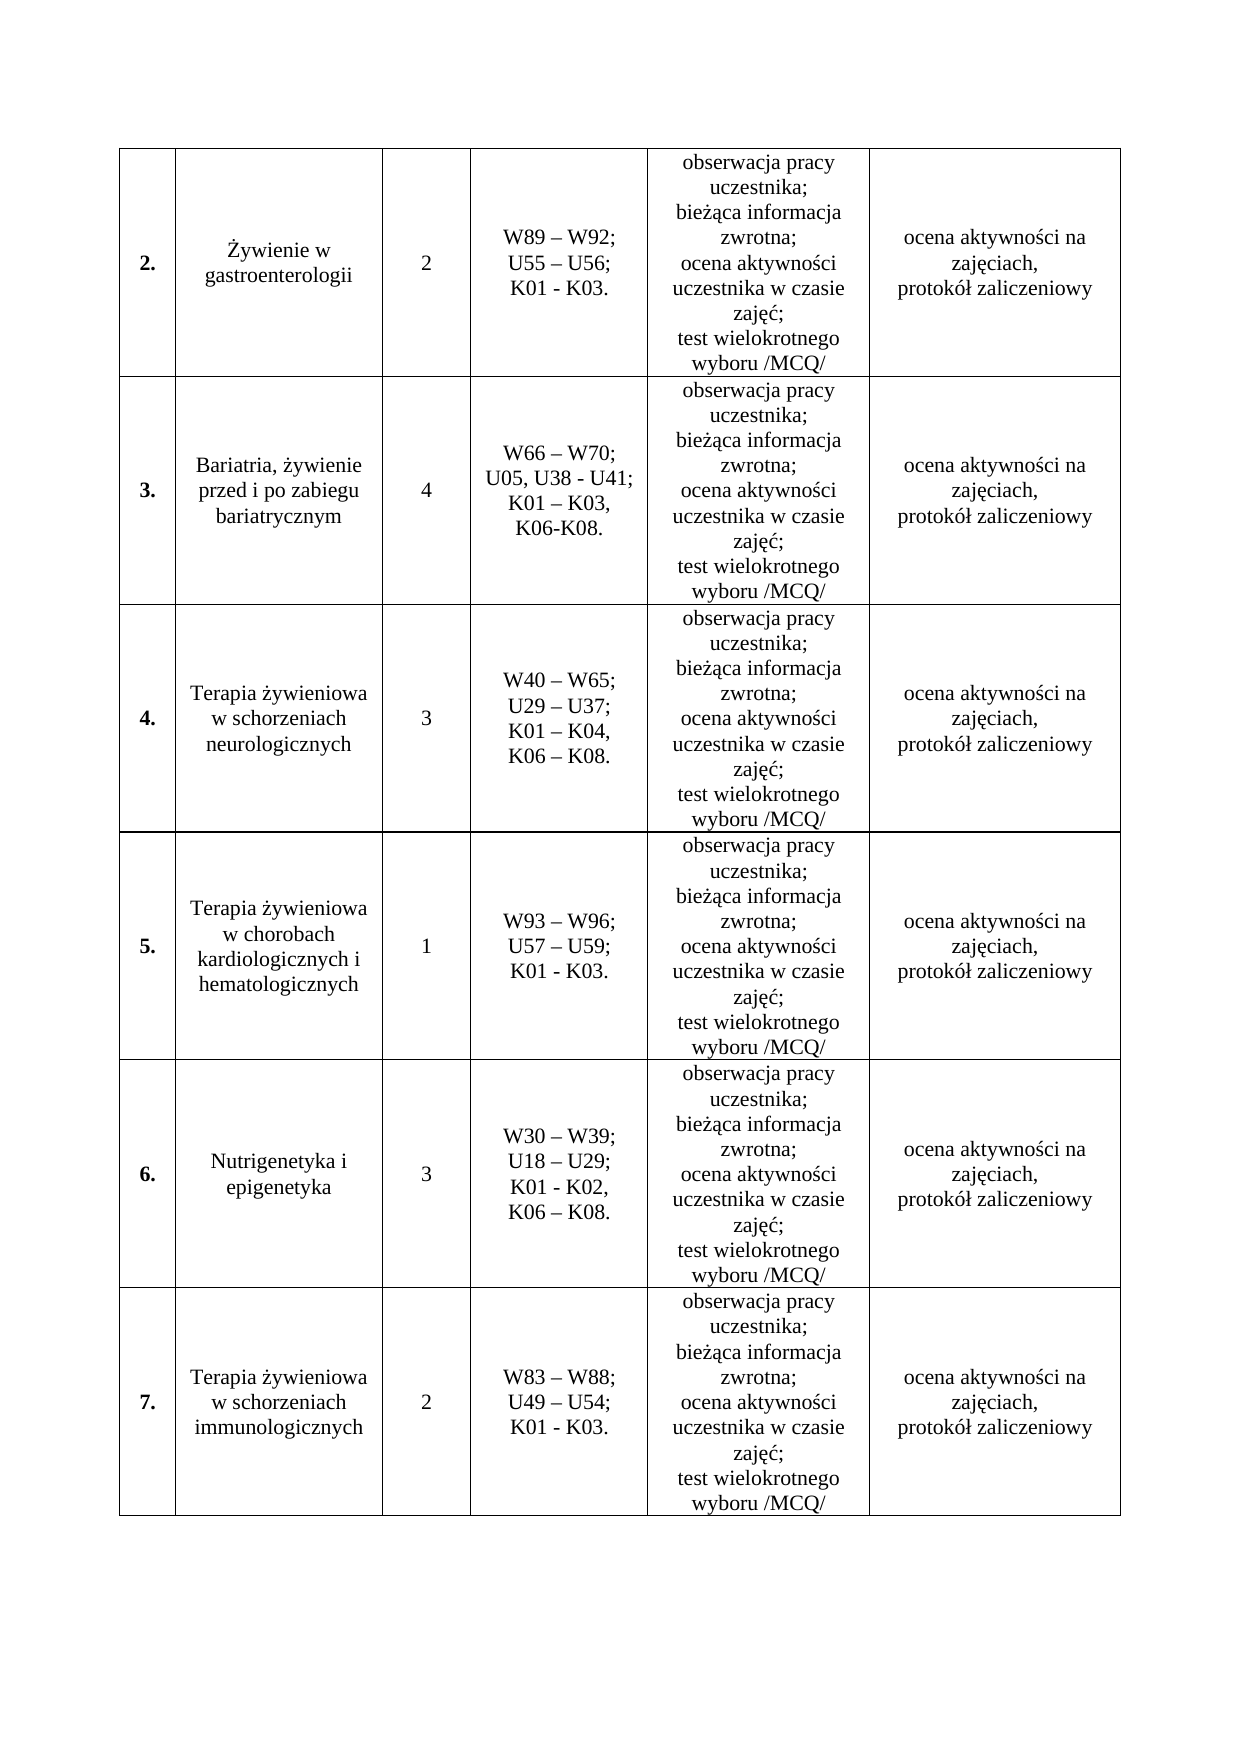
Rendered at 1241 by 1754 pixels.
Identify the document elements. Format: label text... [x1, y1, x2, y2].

table_cell obserwacja pracy uczestnika; bieżąca informacja zwrotna; ocena aktywności uczestnika w czasie zajęć; test wielokrotnego wyboru /MCQ/ [648, 833, 869, 1059]
table_cell 3 [383, 605, 470, 831]
table_cell ocena aktywności na zajęciach, protokół zaliczeniowy [870, 1060, 1120, 1287]
table_cell W40 – W65; U29 – U37; K01 – K04, K06 – K08. [471, 605, 647, 831]
table_cell ocena aktywności na zajęciach, protokół zaliczeniowy [870, 833, 1120, 1059]
table_cell obserwacja pracy uczestnika; bieżąca informacja zwrotna; ocena aktywności uczestnika w czasie zajęć; test wielokrotnego wyboru /MCQ/ [648, 1060, 869, 1287]
table_cell W83 – W88; U49 – U54; K01 - K03. [471, 1288, 647, 1515]
table_header Żywienie w gastroenterologii [176, 149, 382, 376]
table_header ocena aktywności na zajęciach, protokół zaliczeniowy [870, 149, 1120, 376]
table_cell ocena aktywności na zajęciach, protokół zaliczeniowy [870, 1288, 1120, 1515]
table_cell 2 [383, 1288, 470, 1515]
table_cell 3 [383, 1060, 470, 1287]
table_cell ocena aktywności na zajęciach, protokół zaliczeniowy [870, 605, 1120, 831]
table_header 2 [383, 149, 470, 376]
table_cell W66 – W70; U05, U38 - U41; K01 – K03, K06-K08. [471, 377, 647, 603]
table_header obserwacja pracy uczestnika; bieżąca informacja zwrotna; ocena aktywności uczestnika w czasie zajęć; test wielokrotnego wyboru /MCQ/ [648, 149, 869, 376]
table_cell obserwacja pracy uczestnika; bieżąca informacja zwrotna; ocena aktywności uczestnika w czasie zajęć; test wielokrotnego wyboru /MCQ/ [648, 1288, 869, 1515]
table_cell W30 – W39; U18 – U29; K01 - K02, K06 – K08. [471, 1060, 647, 1287]
table_cell 4. [120, 605, 175, 831]
table_cell Nutrigenetyka i epigenetyka [176, 1060, 382, 1287]
table_cell 7. [120, 1288, 175, 1515]
table_cell obserwacja pracy uczestnika; bieżąca informacja zwrotna; ocena aktywności uczestnika w czasie zajęć; test wielokrotnego wyboru /MCQ/ [648, 605, 869, 831]
table_cell obserwacja pracy uczestnika; bieżąca informacja zwrotna; ocena aktywności uczestnika w czasie zajęć; test wielokrotnego wyboru /MCQ/ [648, 377, 869, 603]
table_cell 6. [120, 1060, 175, 1287]
table_cell Terapia żywieniowa w chorobach kardiologicznych i hematologicznych [176, 833, 382, 1059]
table_header 2. [120, 149, 175, 376]
table_header W89 – W92; U55 – U56; K01 - K03. [471, 149, 647, 376]
table_cell Terapia żywieniowa w schorzeniach neurologicznych [176, 605, 382, 831]
table_cell ocena aktywności na zajęciach, protokół zaliczeniowy [870, 377, 1120, 603]
table_cell Terapia żywieniowa w schorzeniach immunologicznych [176, 1288, 382, 1515]
table_cell Bariatria, żywienie przed i po zabiegu bariatrycznym [176, 377, 382, 603]
table_cell 1 [383, 833, 470, 1059]
table_cell 5. [120, 833, 175, 1059]
table_cell 3. [120, 377, 175, 603]
table_cell W93 – W96; U57 – U59; K01 - K03. [471, 833, 647, 1059]
table_cell 4 [383, 377, 470, 603]
